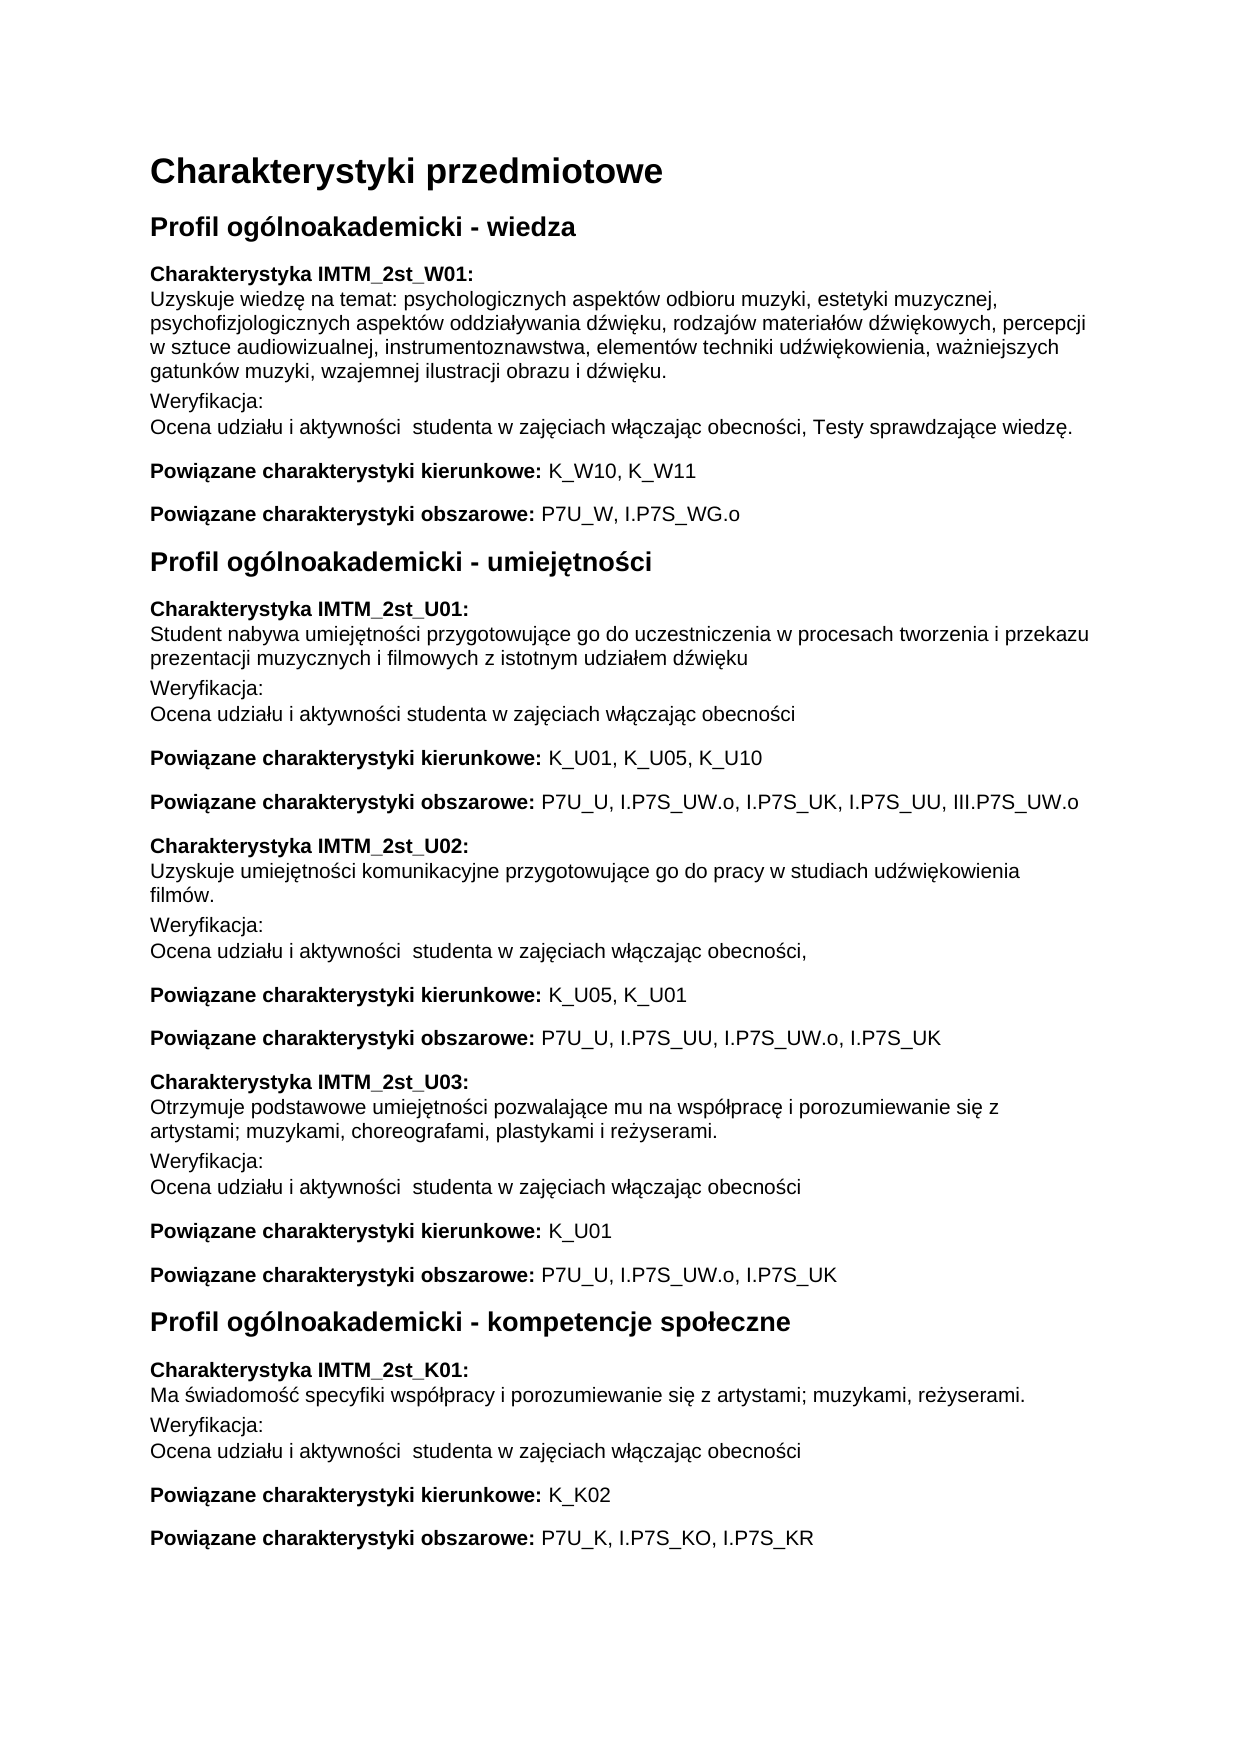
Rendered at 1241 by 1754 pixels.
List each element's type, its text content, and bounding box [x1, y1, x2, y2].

text Weryfikacja: [150, 1413, 1090, 1437]
text Ma świadomość specyfiki współpracy i porozumiewanie się z artystami; muzykami, reżyserami. [150, 1382, 1090, 1406]
text Weryfikacja: [150, 389, 1090, 413]
text Uzyskuje umiejętności komunikacyjne przygotowujące go do pracy w studiach udźwiękowienia filmów. [150, 858, 1090, 906]
text Charakterystyka IMTM_2st_U03: [150, 1070, 1090, 1094]
text Powiązane charakterystyki obszarowe: P7U_K, I.P7S_KO, I.P7S_KR [150, 1526, 1090, 1550]
text Weryfikacja: [150, 1149, 1090, 1173]
text Powiązane charakterystyki obszarowe: P7U_W, I.P7S_WG.o [150, 502, 1090, 526]
text Weryfikacja: [150, 913, 1090, 937]
text Powiązane charakterystyki obszarowe: P7U_U, I.P7S_UW.o, I.P7S_UK, I.P7S_UU, III.P7S_UW.o [150, 790, 1090, 814]
text Otrzymuje podstawowe umiejętności pozwalające mu na współpracę i porozumiewanie się z artystami; muzykami, choreografami, plastykami i reżyserami. [150, 1095, 1090, 1143]
subtitle Charakterystyki przedmiotowe [150, 150, 1090, 191]
text Weryfikacja: [150, 676, 1090, 700]
subtitle Profil ogólnoakademicki - umiejętności [150, 546, 1090, 577]
text Powiązane charakterystyki kierunkowe: K_U01 [150, 1219, 1090, 1243]
text Charakterystyka IMTM_2st_K01: [150, 1357, 1090, 1381]
subtitle Profil ogólnoakademicki - wiedza [150, 211, 1090, 242]
text Charakterystyka IMTM_2st_U02: [150, 833, 1090, 857]
text Ocena udziału i aktywności studenta w zajęciach włączając obecności [150, 1439, 1090, 1463]
subtitle Profil ogólnoakademicki - kompetencje społeczne [150, 1306, 1090, 1338]
text Powiązane charakterystyki obszarowe: P7U_U, I.P7S_UW.o, I.P7S_UK [150, 1263, 1090, 1287]
text Charakterystyka IMTM_2st_U01: [150, 597, 1090, 621]
text Student nabywa umiejętności przygotowujące go do uczestniczenia w procesach tworzenia i przekazu prezentacji muzycznych i filmowych z istotnym udziałem dźwięku [150, 622, 1090, 670]
text Ocena udziału i aktywności studenta w zajęciach włączając obecności [150, 1175, 1090, 1199]
text Ocena udziału i aktywności studenta w zajęciach włączając obecności, Testy sprawdzające wiedzę. [150, 415, 1090, 439]
text Powiązane charakterystyki kierunkowe: K_K02 [150, 1482, 1090, 1506]
text Ocena udziału i aktywności studenta w zajęciach włączając obecności, [150, 939, 1090, 963]
text Powiązane charakterystyki obszarowe: P7U_U, I.P7S_UU, I.P7S_UW.o, I.P7S_UK [150, 1026, 1090, 1050]
text Powiązane charakterystyki kierunkowe: K_U05, K_U01 [150, 982, 1090, 1006]
text Charakterystyka IMTM_2st_W01: [150, 262, 1090, 286]
text Powiązane charakterystyki kierunkowe: K_W10, K_W11 [150, 458, 1090, 482]
text Ocena udziału i aktywności studenta w zajęciach włączając obecności [150, 702, 1090, 726]
text Powiązane charakterystyki kierunkowe: K_U01, K_U05, K_U10 [150, 746, 1090, 770]
text Uzyskuje wiedzę na temat: psychologicznych aspektów odbioru muzyki, estetyki muzycznej, psychofizjologicznych aspektów oddziaływania dźwięku, rodzajów materiałów dźwiękowych, percepcji w sztuce audiowizualnej, instrumentoznawstwa, elementów techniki udźwiękowienia, ważniejszych gatunków muzyki, wzajemnej ilustracji obrazu i dźwięku. [150, 287, 1090, 382]
